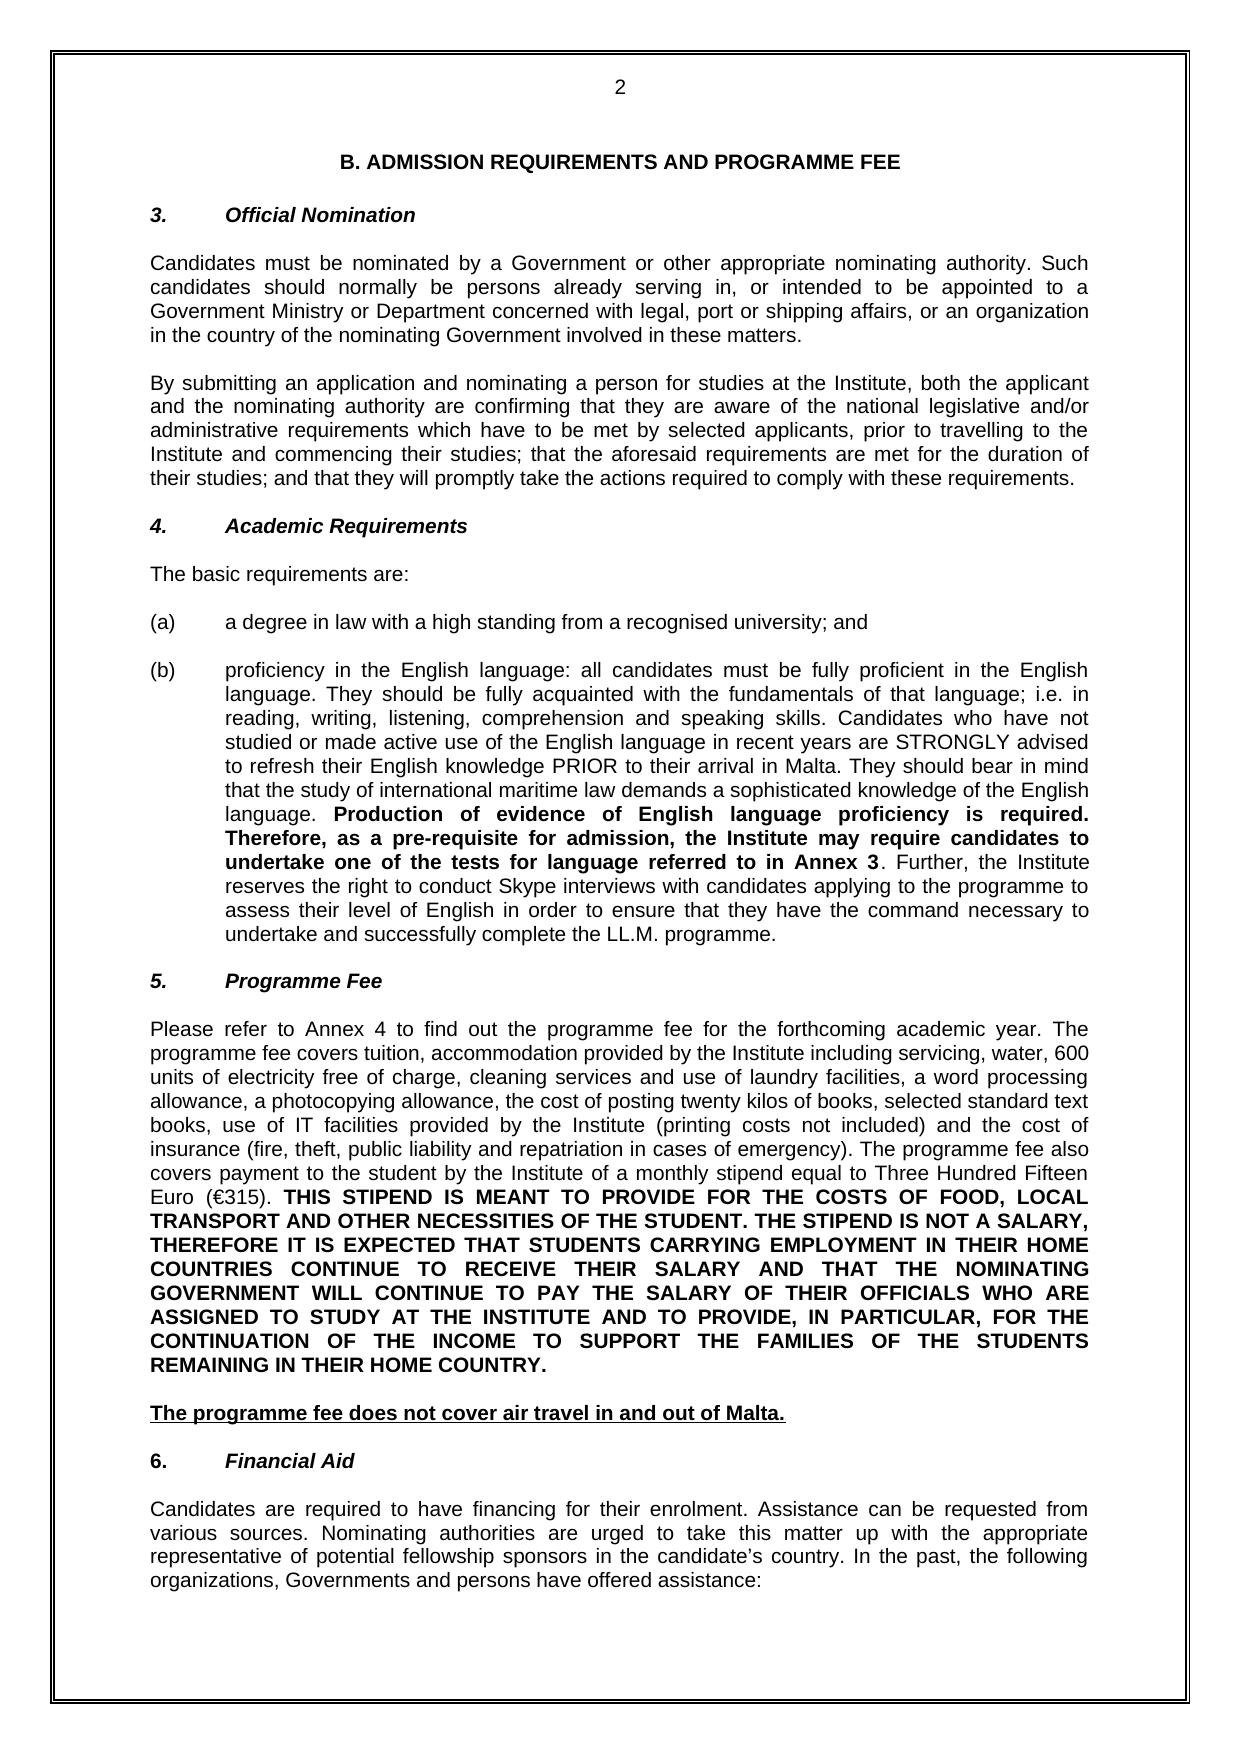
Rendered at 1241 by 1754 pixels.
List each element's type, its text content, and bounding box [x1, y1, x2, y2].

text The basic requirements are: [150, 562, 1090, 586]
subtitle B. ADMISSION REQUIREMENTS PROGRAMME FEE [150, 150, 1090, 174]
list proficiency in the English language: all candidates must be fully proficient in the English language. They should be fully acquainted with the fundamentals of that language; i.e. in reading, writing, listening, comprehension and speaking skills. Candidates who have not studied or made active use of the English language in recent years are STRONGLY advised to refresh their English knowledge PRIOR to their arrival in Malta. They should bear in mind that the study of international maritime law demands a sophisticated knowledge of the English language. Production of evidence of English language proficiency is required. Therefore, as a pre-requisite for admission, the Institute may require candidates to undertake one of the tests for language referred to in Annex 3. Further, the Institute reserves the right to conduct Skype interviews with candidates applying to the programme to assess their level of English in order to ensure that they have the command necessary to undertake and successfully complete the LL.M. programme. [150, 658, 1090, 945]
text By submitting an application and nominating a person for studies at the Institute, both the applicant and the nominating authority are confirming that they are aware of the national legislative and/or administrative requirements which have to be met by selected applicants, prior to travelling to the Institute and commencing their studies; that the aforesaid requirements are met for the duration of their studies; and that they will promptly take the actions required to comply with these requirements. [150, 370, 1090, 490]
text Candidates are required to have financing for their enrolment. Assistance can be requested from various sources. Nominating authorities are urged to take this matter up with the appropriate representative of potential fellowship sponsors in the candidate’s country. In the past, the following organizations, Governments and persons have offered assistance: [150, 1496, 1090, 1592]
text 6. Financial Aid [150, 1448, 1090, 1472]
text The programme fee does not cover air travel in and out of Malta. [150, 1401, 1090, 1424]
list a degree in law with a high standing from a recognised university; and [150, 610, 1090, 634]
text Candidates must be nominated by a Government or other appropriate nominating authority. Such candidates should normally be persons already serving in, or intended to be appointed to a Government Ministry or Department concerned with legal, port or shipping affairs, or an organization in the country of the nominating Government involved in these matters. [150, 251, 1090, 346]
list Academic Requirements [150, 514, 1090, 538]
list Official Nomination [150, 203, 1090, 227]
list Programme Fee [150, 969, 1090, 993]
text Please refer to Annex 4 to find out the programme fee for the forthcoming academic year. The programme fee covers tuition, accommodation provided by the Institute including servicing, water, 600 units of electricity free of charge, cleaning services and use of laundry facilities, a word processing allowance, a photocopying allowance, the cost of posting twenty kilos of books, selected standard text books, use of IT facilities provided by the Institute (printing costs not included) and the cost of insurance (fire, theft, public liability and repatriation in cases of emergency). The programme fee also covers payment to the student by the Institute of a monthly stipend equal to Three Hundred Fifteen Euro (€315). This stipend is meant to povide fo the costs of , local tanspot othe necessities of the student. The Stipend is not a salary, therefore it is expected that students carrying employment in their home countries continue to receive their salary that the nominating Government will continue to pay the salary of their officials who assigned to study at the Institute to provide, in particular, for the continuation of the income to supporT the families of the students remaining in their home country. [150, 1017, 1090, 1377]
